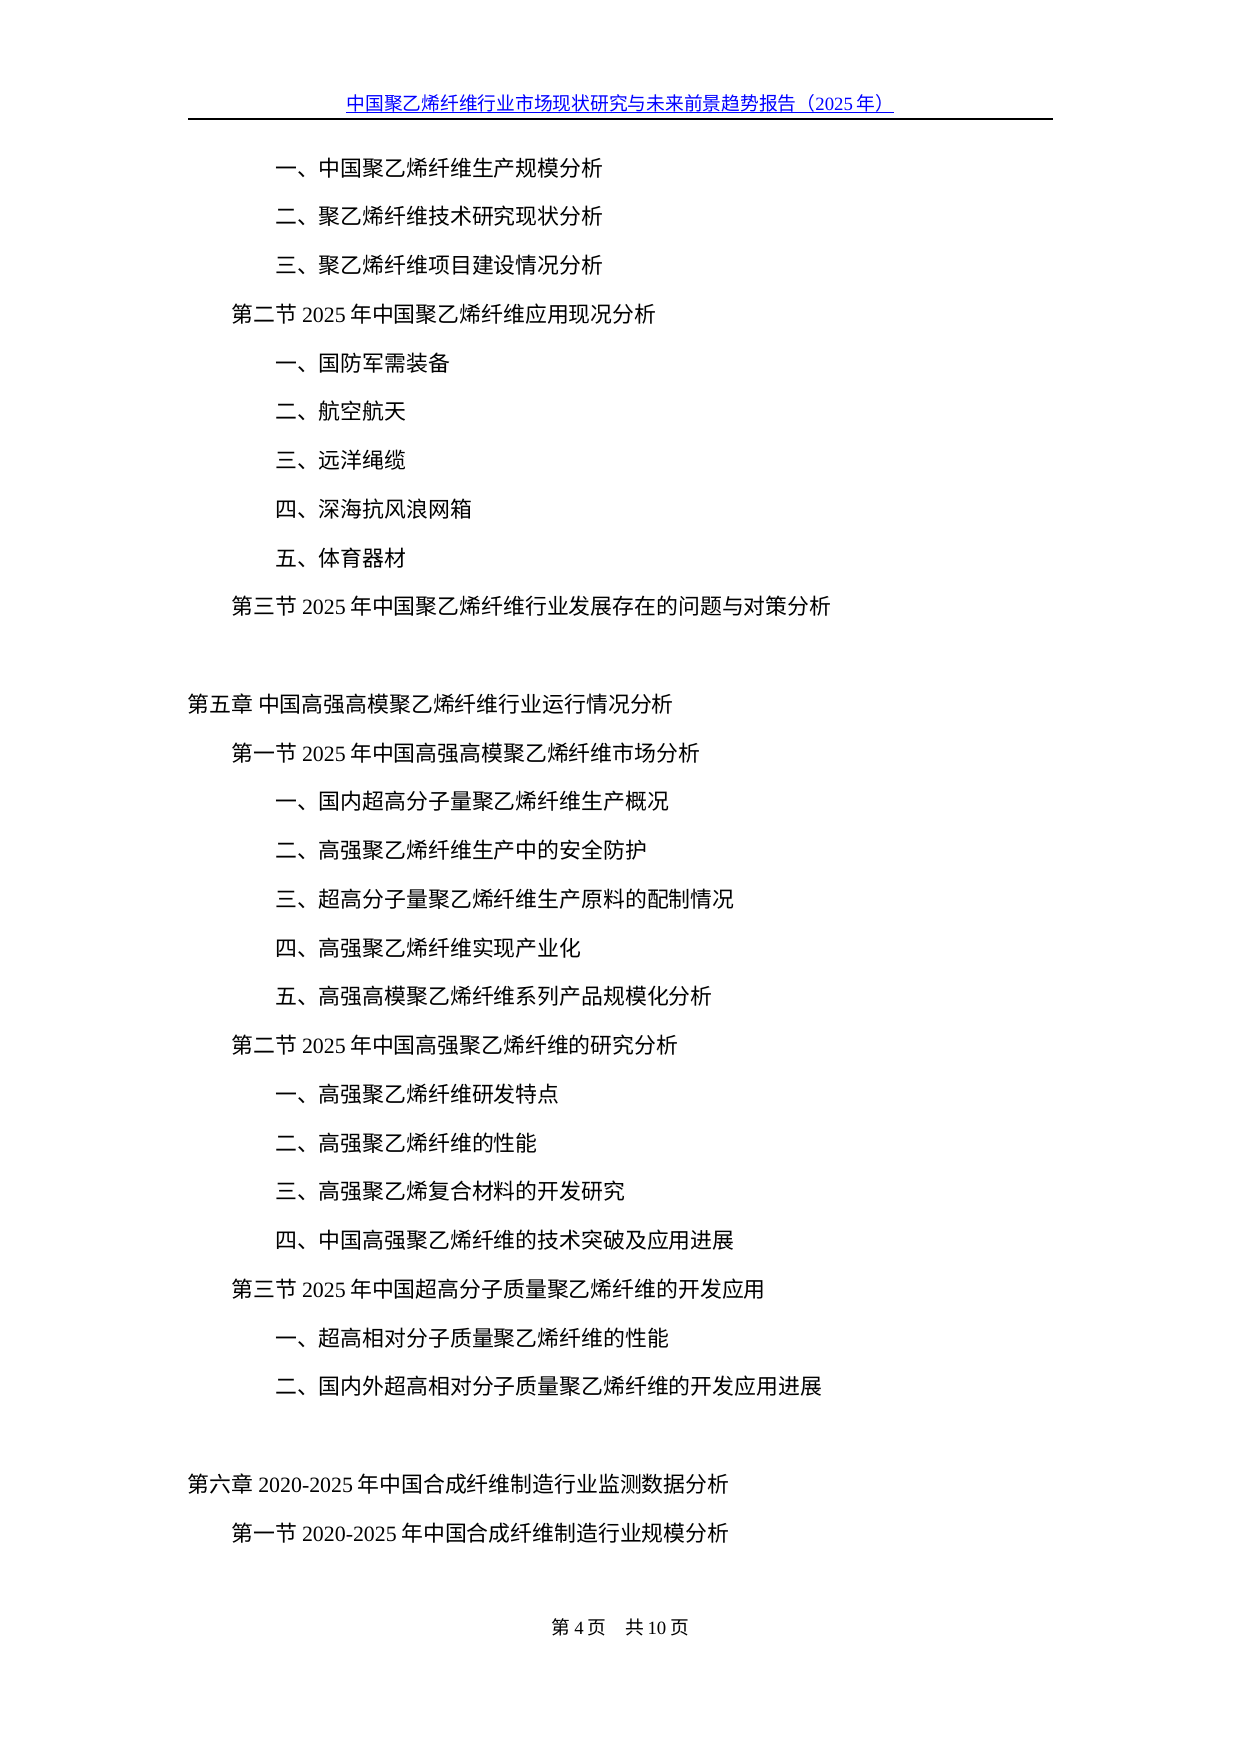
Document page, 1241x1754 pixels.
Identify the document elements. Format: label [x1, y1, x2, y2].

text [187, 150, 1053, 1548]
